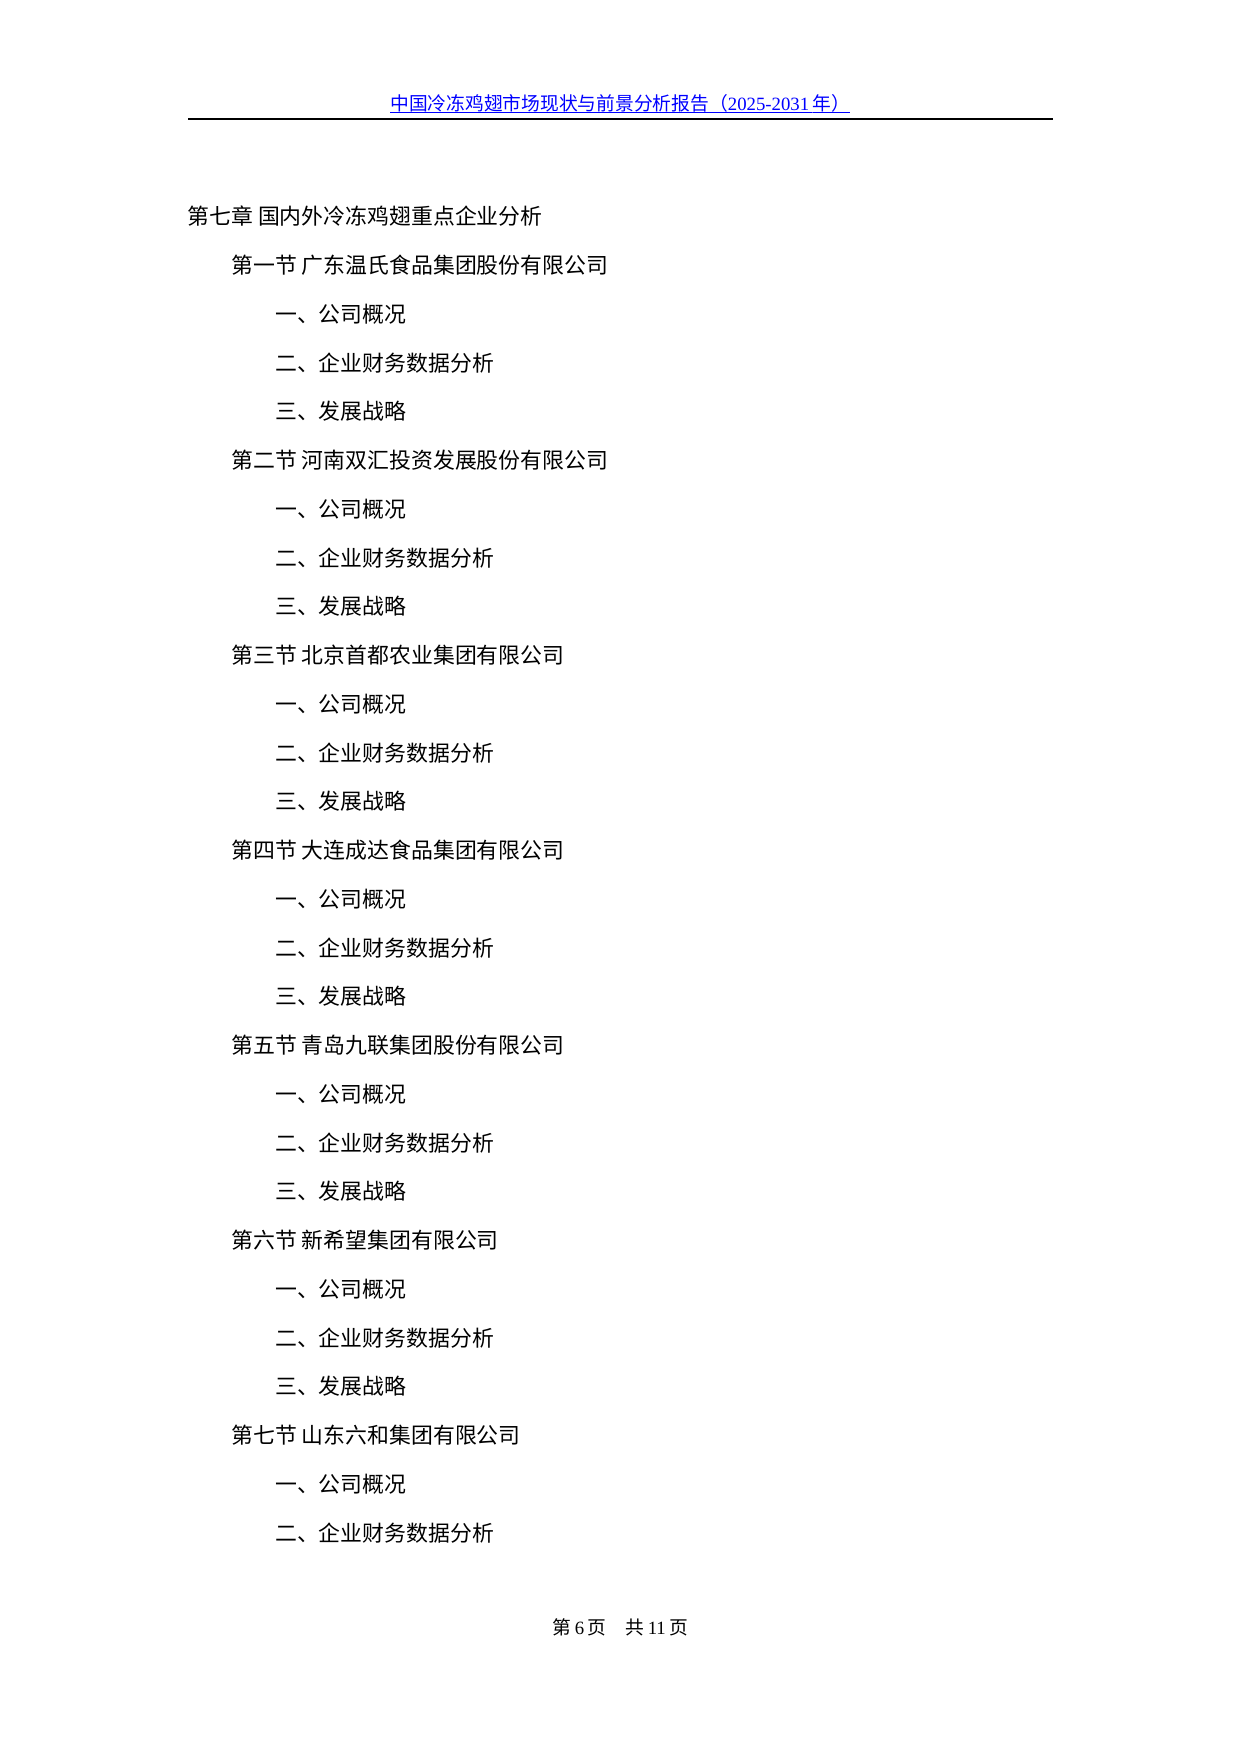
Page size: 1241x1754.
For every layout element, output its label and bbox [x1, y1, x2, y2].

text [187, 150, 1053, 1548]
